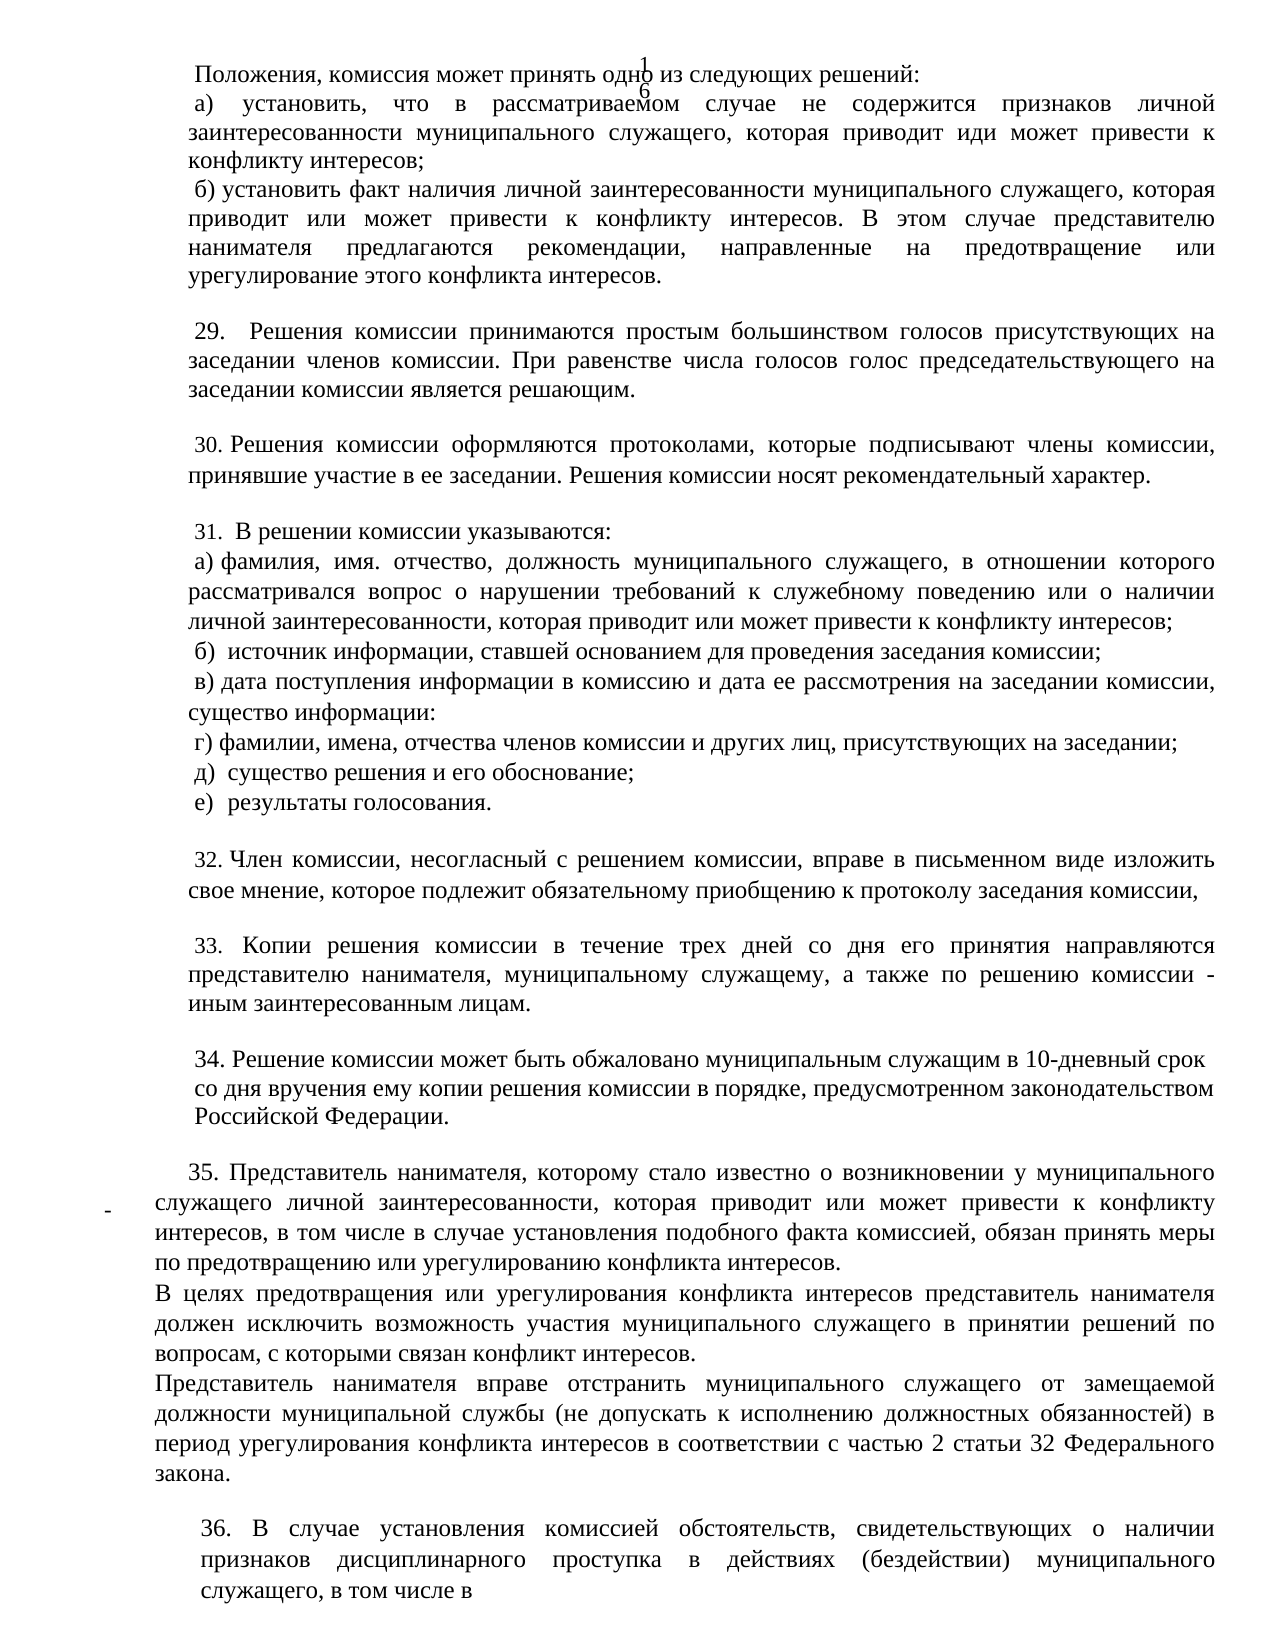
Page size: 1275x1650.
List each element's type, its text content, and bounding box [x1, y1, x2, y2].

text Положения, комиссия может принять одно из следующих решений: [188, 59, 1216, 88]
text д) существо решения и его обоснование; [188, 757, 1216, 786]
list Член комиссии, несогласный с решением комиссии, вправе в письменном виде изложить свое мнение, которое подлежит обязательному приобщению к протоколу заседания комиссии, [188, 844, 1216, 903]
text В целях предотвращения или урегулирования конфликта интересов представитель нанимателя должен исключить возможность участия муниципального служащего в принятии решений по вопросам, с которыми связан конфликт интересов. [154, 1278, 1216, 1367]
list Решения комиссии оформляются протоколами, которые подписывают члены комиссии, принявшие участие в ее заседании. Решения комиссии носят рекомендательный характер. [188, 429, 1216, 489]
text б) источник информации, ставшей основанием для проведения заседания комиссии; [188, 636, 1216, 665]
text 35. Представитель нанимателя, которому стало известно о возникновении у муниципального служащего личной заинтересованности, которая приводит или может привести к конфликту интересов, в том числе в случае установления подобного факта комиссией, обязан принять меры по предотвращению или урегулированию конфликта интересов. [154, 1157, 1216, 1276]
text в) дата поступления информации в комиссию и дата ее рассмотрения на заседании комиссии, существо информации: [188, 666, 1216, 725]
text г) фамилии, имена, отчества членов комиссии и других лиц, присутствующих на заседании; [188, 727, 1216, 755]
text е) результаты голосования. [188, 787, 1216, 816]
list Копии решения комиссии в течение трех дней со дня его принятия направляются представителю нанимателя, муниципальному служащему, а также по решению комиссии - иным заинтересованным лицам. [188, 931, 1216, 1017]
text 34. Решение комиссии может быть обжаловано муниципальным служащим в 10-дневный срок со дня вручения ему копии решения комиссии в порядке, предусмотренном законодательством Российской Федерации. [194, 1044, 1216, 1130]
text 36. В случае установления комиссией обстоятельств, свидетельствующих о наличии признаков дисциплинарного проступка в действиях (бездействии) муниципального служащего, в том числе в [200, 1513, 1216, 1603]
list В решении комиссии указываются: [188, 516, 1216, 545]
text 29. Решения комиссии принимаются простым большинством голосов присутствующих на заседании членов комиссии. При равенстве числа голосов голос председательствующего на заседании комиссии является решающим. [188, 316, 1216, 402]
text б) установить факт наличия личной заинтересованности муниципального служащего, которая приводит или может привести к конфликту интересов. В этом случае представителю нанимателя предлагаются рекомендации, направленные на предотвращение или урегулирование этого конфликта интересов. [188, 174, 1216, 289]
text Представитель нанимателя вправе отстранить муниципального служащего от замещаемой должности муниципальной службы (не допускать к исполнению должностных обязанностей) в период урегулирования конфликта интересов в соответствии с частью 2 статьи 32 Федерального закона. [154, 1368, 1216, 1487]
text а) фамилия, имя. отчество, должность муниципального служащего, в отношении которого рассматривался вопрос о нарушении требований к служебному поведению или о наличии личной заинтересованности, которая приводит или может привести к конфликту интересов; [188, 546, 1216, 635]
text а) установить, что в рассматриваемом случае не содержится признаков личной заинтересованности муниципального служащего, которая приводит иди может привести к конфликту интересов; [188, 88, 1216, 174]
